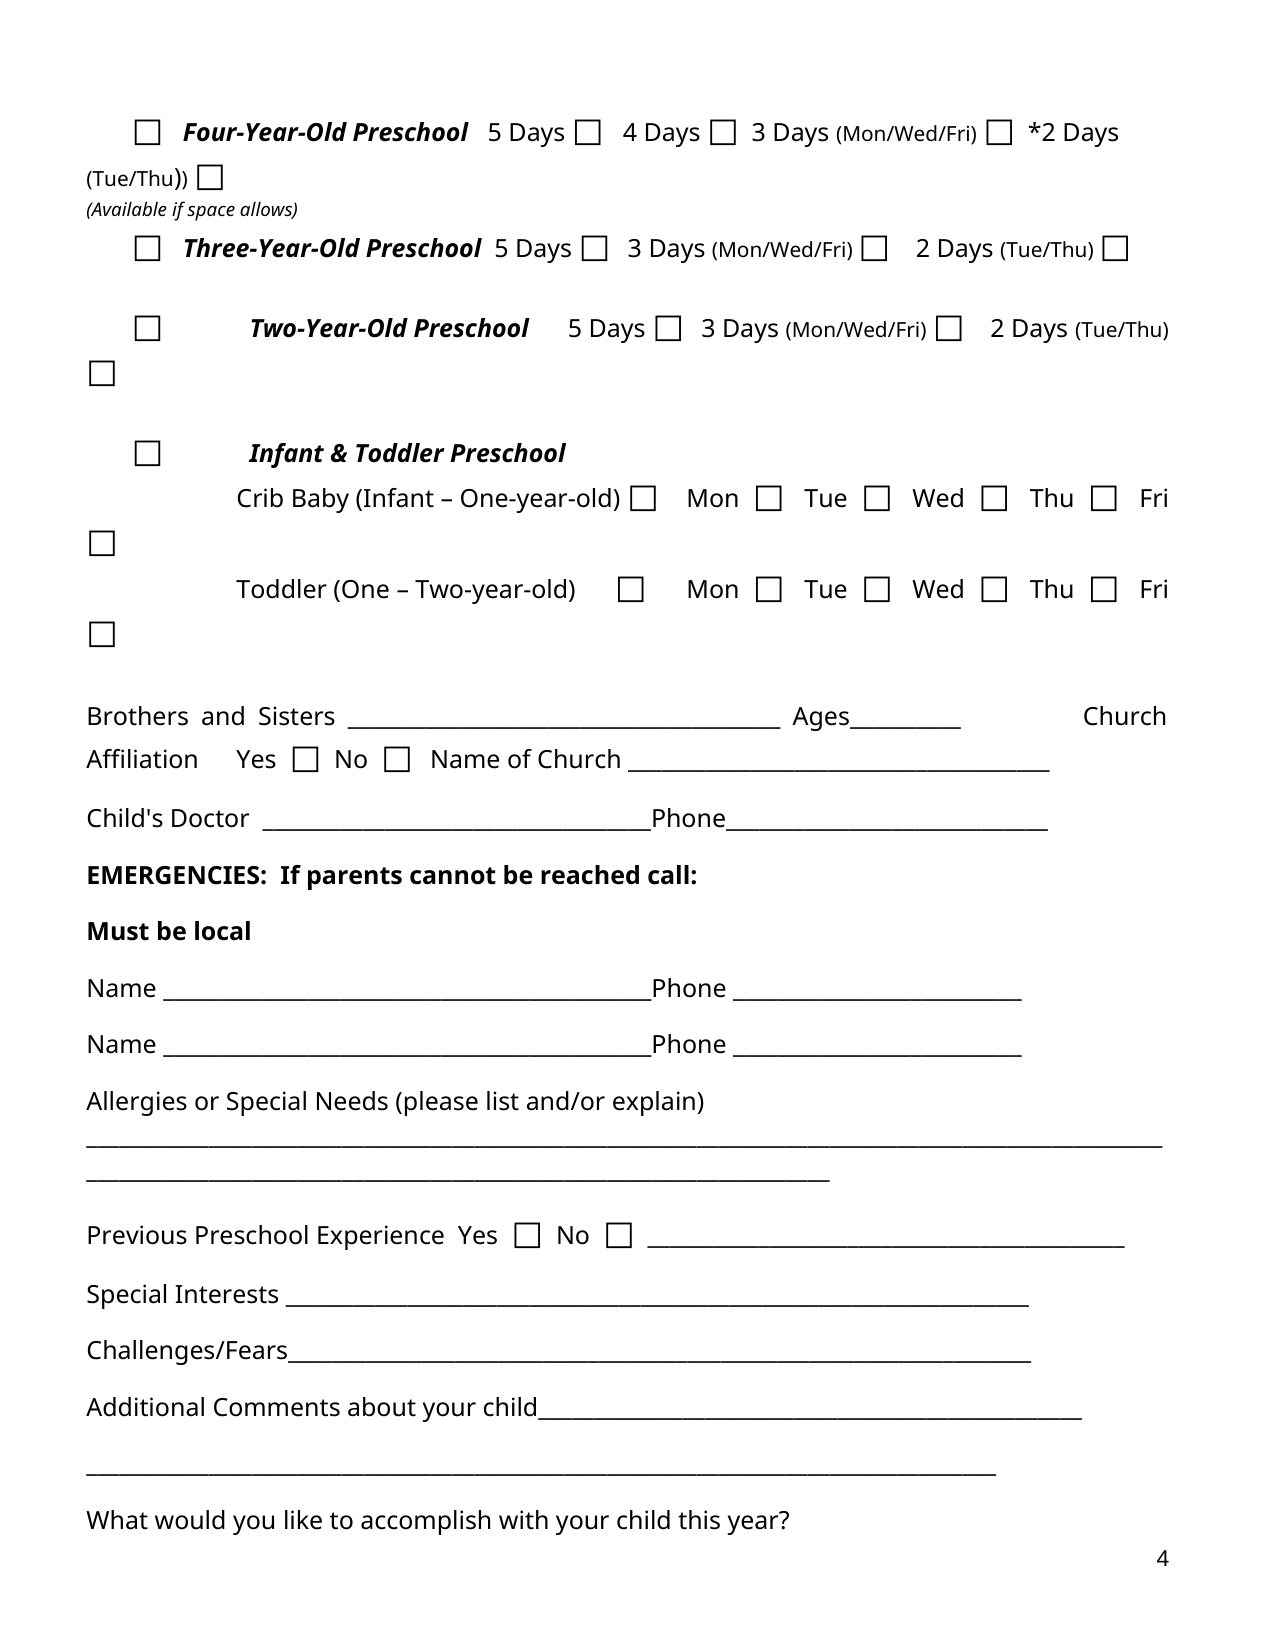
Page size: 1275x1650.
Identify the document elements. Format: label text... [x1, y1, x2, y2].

text Allergies or Special Needs (please list and/or explain) ____________________________________________________________________________________________________________________________________________________________________ [86, 1084, 1169, 1186]
text Special Interests ___________________________________________________________________ [86, 1276, 1169, 1310]
text □ Infant & Toddler Preschool [86, 426, 1169, 472]
text Name ____________________________________________Phone __________________________ [86, 1027, 1169, 1061]
text __________________________________________________________________________________ [86, 1446, 1169, 1480]
text □ Three-Year-Old Preschool 5 Days □ 3 Days (Mon/Wed/Fri) □ 2 Days (Tue/Thu) □ [86, 222, 1169, 267]
text Name ____________________________________________Phone __________________________ [86, 971, 1169, 1005]
text Crib Baby (Infant – One-year-old) □ Mon □ Tue □ Wed □ Thu □ Fri □ [86, 472, 1169, 563]
text Additional Comments about your child_________________________________________________ [86, 1389, 1169, 1423]
text Must be local [86, 914, 1169, 948]
text What would you like to accomplish with your child this year? [86, 1503, 1169, 1537]
text EMERGENCIES: If parents cannot be reached call: [86, 857, 1169, 892]
text Brothers and Sisters _______________________________________ Ages__________ Church Affiliation Yes □ No □ Name of Church ______________________________________ [86, 699, 1169, 778]
text □ Two-Year-Old Preschool 5 Days □ 3 Days (Mon/Wed/Fri) □ 2 Days (Tue/Thu) □ [86, 302, 1169, 392]
text □ Four-Year-Old Preschool 5 Days □ 4 Days □ 3 Days (Mon/Wed/Fri) □ *2 Days (Tue/Thu)) □ (Available if space allows) [86, 106, 1169, 222]
text Previous Preschool Experience Yes □ No □ ___________________________________________ [86, 1208, 1169, 1254]
text Child's Doctor ___________________________________Phone_____________________________ [86, 801, 1169, 835]
text Challenges/Fears___________________________________________________________________ [86, 1333, 1169, 1367]
text Toddler (One – Two-year-old) □ Mon □ Tue □ Wed □ Thu □ Fri □ [86, 563, 1169, 653]
